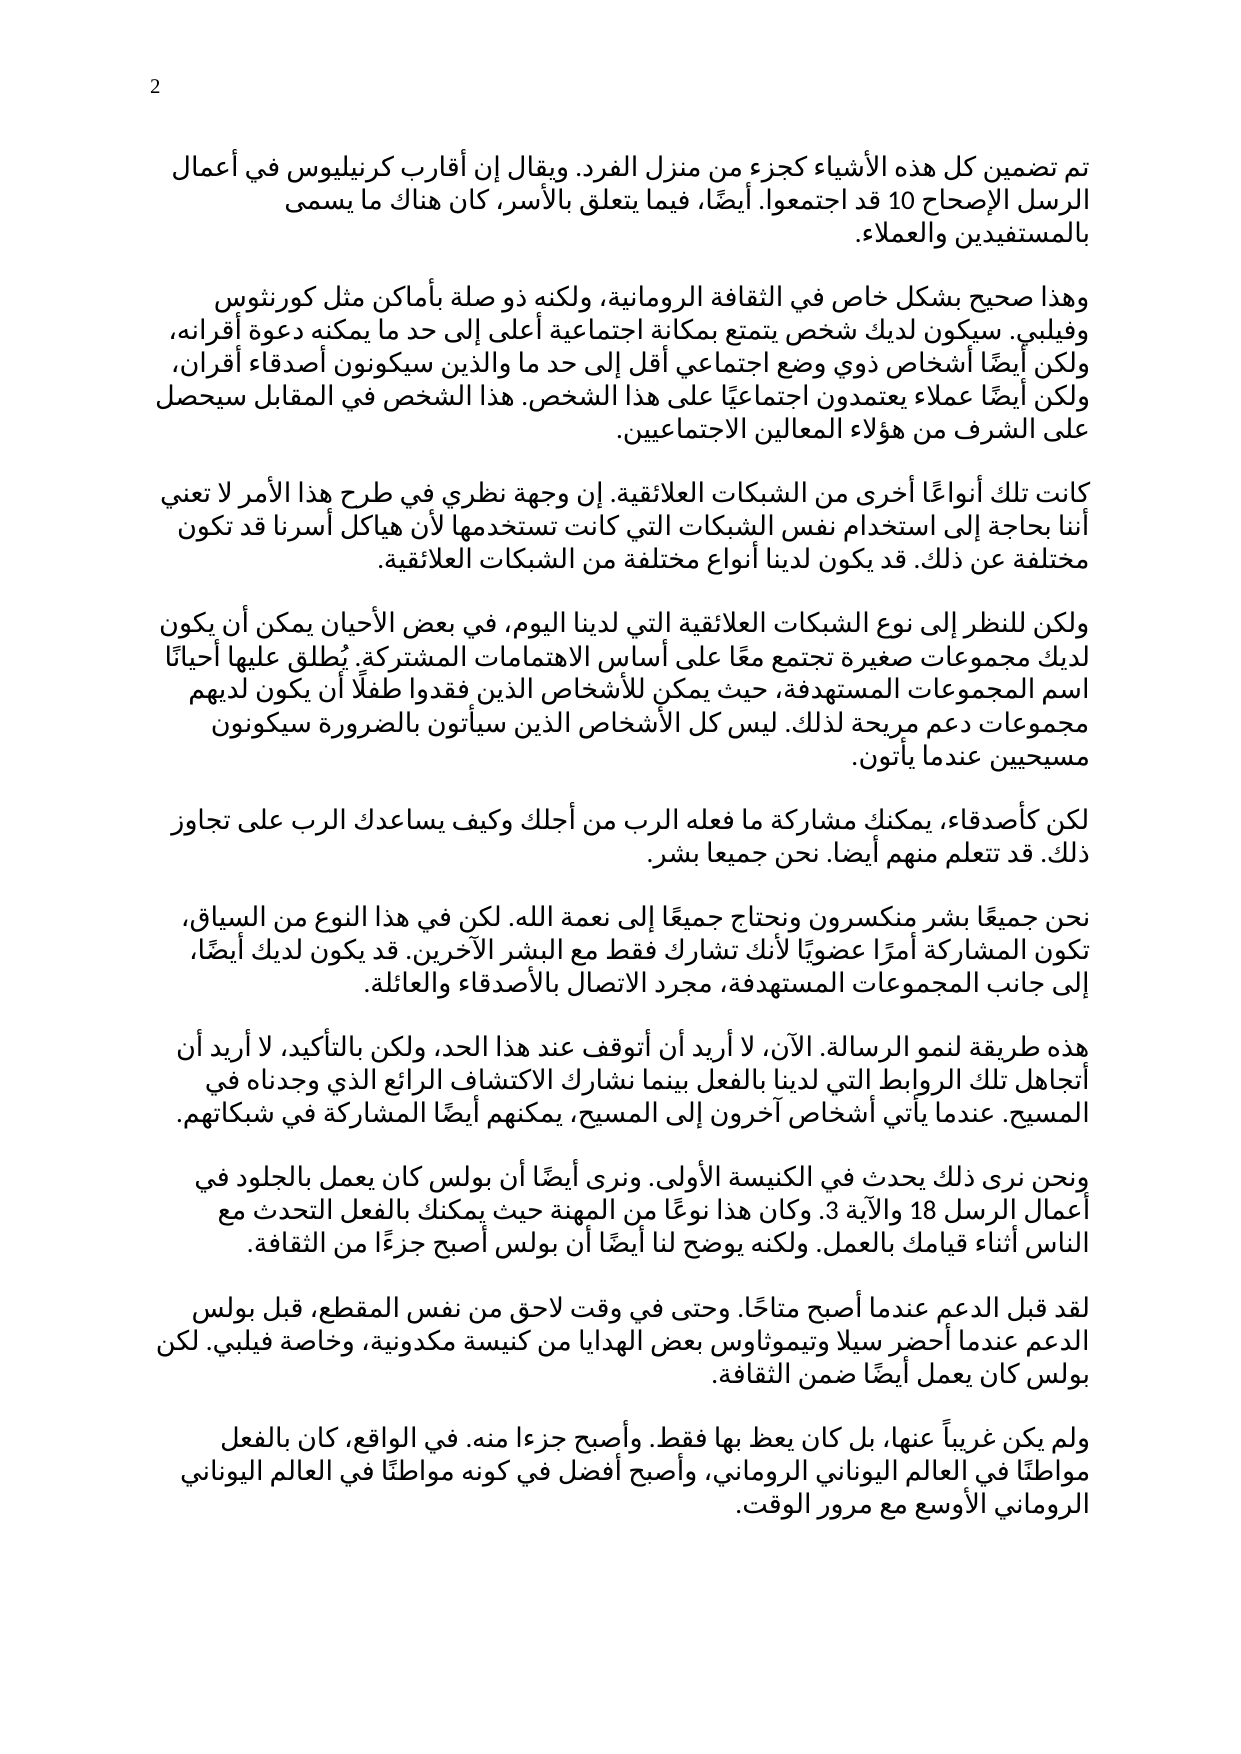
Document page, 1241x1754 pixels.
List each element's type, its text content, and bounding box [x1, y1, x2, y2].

text تم تضمين كل هذه الأشياء كجزء من منزل الفرد. ويقال إن أقارب كرنيليوس في أعمال الرسل الإصحاح 10 قد اجتمعوا. أيضًا، فيما يتعلق بالأسر، كان هناك ما يسمى بالمستفيدين والعملاء. [150, 150, 1090, 249]
text نحن جميعًا بشر منكسرون ونحتاج جميعًا إلى نعمة الله. لكن في هذا النوع من السياق، تكون المشاركة أمرًا عضويًا لأنك تشارك فقط مع البشر الآخرين. قد يكون لديك أيضًا، إلى جانب المجموعات المستهدفة، مجرد الاتصال بالأصدقاء والعائلة. [150, 900, 1090, 999]
text ولم يكن غريباً عنها، بل كان يعظ بها فقط. وأصبح جزءا منه. في الواقع، كان بالفعل مواطنًا في العالم اليوناني الروماني، وأصبح أفضل في كونه مواطنًا في العالم اليوناني الروماني الأوسع مع مرور الوقت. [150, 1421, 1090, 1520]
text لكن كأصدقاء، يمكنك مشاركة ما فعله الرب من أجلك وكيف يساعدك الرب على تجاوز ذلك. قد تتعلم منهم أيضا. نحن جميعا بشر. [150, 803, 1090, 869]
text هذه طريقة لنمو الرسالة. الآن، لا أريد أن أتوقف عند هذا الحد، ولكن بالتأكيد، لا أريد أن أتجاهل تلك الروابط التي لدينا بالفعل بينما نشارك الاكتشاف الرائع الذي وجدناه في المسيح. عندما يأتي أشخاص آخرون إلى المسيح، يمكنهم أيضًا المشاركة في شبكاتهم. [150, 1030, 1090, 1129]
text ولكن للنظر إلى نوع الشبكات العلائقية التي لدينا اليوم، في بعض الأحيان يمكن أن يكون لديك مجموعات صغيرة تجتمع معًا على أساس الاهتمامات المشتركة. يُطلق عليها أحيانًا اسم المجموعات المستهدفة، حيث يمكن للأشخاص الذين فقدوا طفلًا أن يكون لديهم مجموعات دعم مريحة لذلك. ليس كل الأشخاص الذين سيأتون بالضرورة سيكونون مسيحيين عندما يأتون. [150, 607, 1090, 772]
text وهذا صحيح بشكل خاص في الثقافة الرومانية، ولكنه ذو صلة بأماكن مثل كورنثوس وفيلبي. سيكون لديك شخص يتمتع بمكانة اجتماعية أعلى إلى حد ما يمكنه دعوة أقرانه، ولكن أيضًا أشخاص ذوي وضع اجتماعي أقل إلى حد ما والذين سيكونون أصدقاء أقران، ولكن أيضًا عملاء يعتمدون اجتماعيًا على هذا الشخص. هذا الشخص في المقابل سيحصل على الشرف من هؤلاء المعالين الاجتماعيين. [150, 280, 1090, 445]
text ونحن نرى ذلك يحدث في الكنيسة الأولى. ونرى أيضًا أن بولس كان يعمل بالجلود في أعمال الرسل 18 والآية 3. وكان هذا نوعًا من المهنة حيث يمكنك بالفعل التحدث مع الناس أثناء قيامك بالعمل. ولكنه يوضح لنا أيضًا أن بولس أصبح جزءًا من الثقافة. [150, 1161, 1090, 1259]
text لقد قبل الدعم عندما أصبح متاحًا. وحتى في وقت لاحق من نفس المقطع، قبل بولس الدعم عندما أحضر سيلا وتيموثاوس بعض الهدايا من كنيسة مكدونية، وخاصة فيلبي. لكن بولس كان يعمل أيضًا ضمن الثقافة. [150, 1291, 1090, 1390]
text كانت تلك أنواعًا أخرى من الشبكات العلائقية. إن وجهة نظري في طرح هذا الأمر لا تعني أننا بحاجة إلى استخدام نفس الشبكات التي كانت تستخدمها لأن هياكل أسرنا قد تكون مختلفة عن ذلك. قد يكون لدينا أنواع مختلفة من الشبكات العلائقية. [150, 476, 1090, 576]
